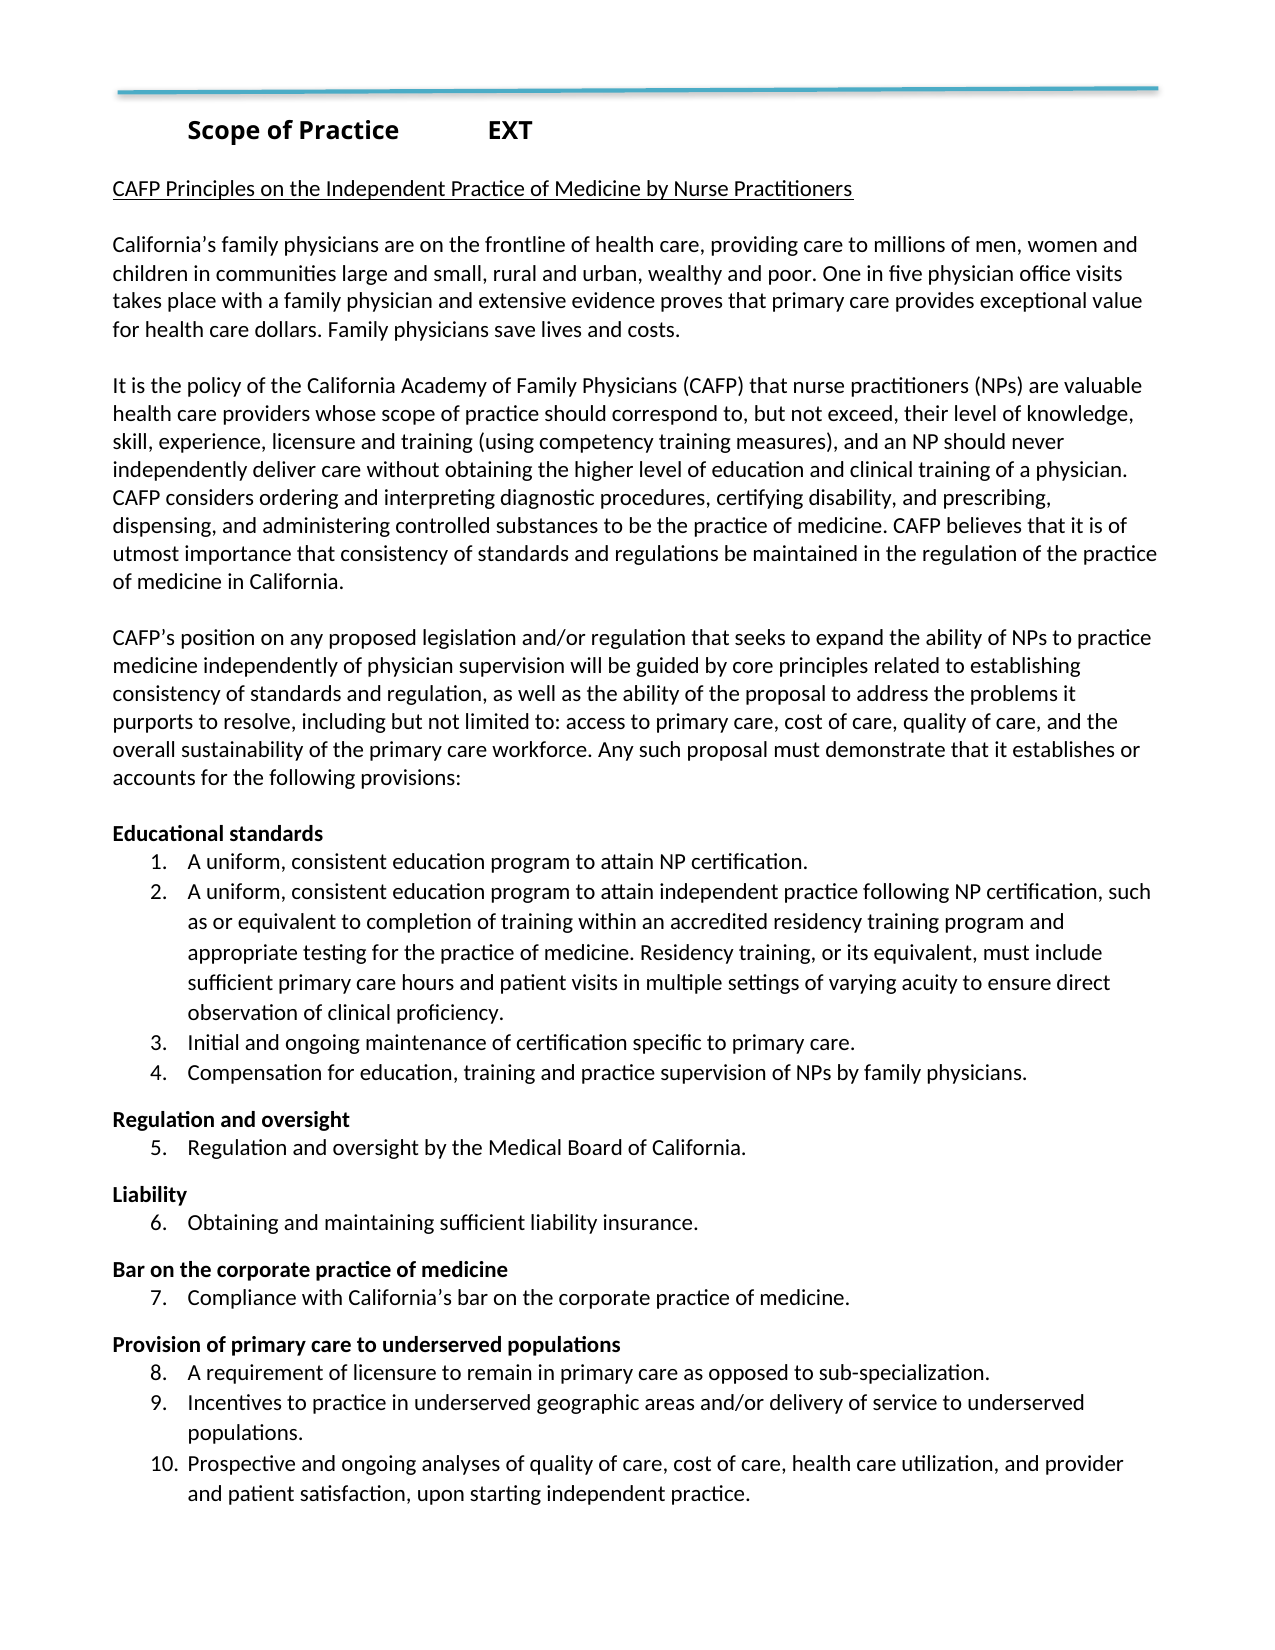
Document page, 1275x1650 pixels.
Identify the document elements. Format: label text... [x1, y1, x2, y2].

text Regulation and oversight [112, 1105, 1162, 1133]
text Provision of primary care to underserved populations [112, 1330, 1162, 1358]
text CAFP considers ordering and interpreting diagnostic procedures, certifying disability, and prescribing, dispensing, and administering controlled substances to be the practice of medicine. CAFP believes that it is of utmost importance that consistency of standards and regulations be maintained in the regulation of the practice of medicine in California. [112, 483, 1162, 595]
text Liability [112, 1180, 1162, 1208]
list Incentives to practice in underserved geographic areas and/or delivery of service to underserved populations. [150, 1388, 1162, 1447]
text CAFP’s position on any proposed legislation and/or regulation that seeks to expand the ability of NPs to practice medicine independently of physician supervision will be guided by core principles related to establishing consistency of standards and regulation, as well as the ability of the proposal to address the problems it purports to resolve, including but not limited to: access to primary care, cost of care, quality of care, and the overall sustainability of the primary care workforce. Any such proposal must demonstrate that it establishes or accounts for the following provisions: [112, 623, 1162, 791]
list Prospective and ongoing analyses of quality of care, cost of care, health care utilization, and provider and patient satisfaction, upon starting independent practice. [150, 1449, 1162, 1507]
text CAFP Principles on the Independent Practice of Medicine by Nurse Practitioners [112, 174, 1162, 203]
list Compensation for education, training and practice supervision of NPs by family physicians. [150, 1058, 1162, 1087]
text California’s family physicians are on the frontline of health care, providing care to millions of men, women and children in communities large and small, rural and urban, wealthy and poor. One in five physician office visits takes place with a family physician and extensive evidence proves that primary care provides exceptional value for health care dollars. Family physicians save lives and costs. [112, 231, 1162, 343]
subtitle Scope of Practice EXT [187, 112, 1162, 147]
list A uniform, consistent education program to attain independent practice following NP certification, such as or equivalent to completion of training within an accredited residency training program and appropriate testing for the practice of medicine. Residency training, or its equivalent, must include sufficient primary care hours and patient visits in multiple settings of varying acuity to ensure direct observation of clinical proficiency. [150, 877, 1162, 1026]
list Regulation and oversight by the Medical Board of California. [150, 1133, 1162, 1161]
list Initial and ongoing maintenance of certification specific to primary care. [150, 1028, 1162, 1056]
text Bar on the corporate practice of medicine [112, 1255, 1162, 1283]
list Obtaining and maintaining sufficient liability insurance. [150, 1208, 1162, 1236]
list Compliance with California’s bar on the corporate practice of medicine. [150, 1283, 1162, 1311]
text Educational standards [112, 819, 1162, 847]
list A requirement of licensure to remain in primary care as opposed to sub-specialization. [150, 1358, 1162, 1386]
list A uniform, consistent education program to attain NP certification. [150, 847, 1162, 875]
text It is the policy of the California Academy of Family Physicians (CAFP) that nurse practitioners (NPs) are valuable health care providers whose scope of practice should correspond to, but not exceed, their level of knowledge, skill, experience, licensure and training (using competency training measures), and an NP should never independently deliver care without obtaining the higher level of education and clinical training of a physician. [112, 371, 1162, 483]
